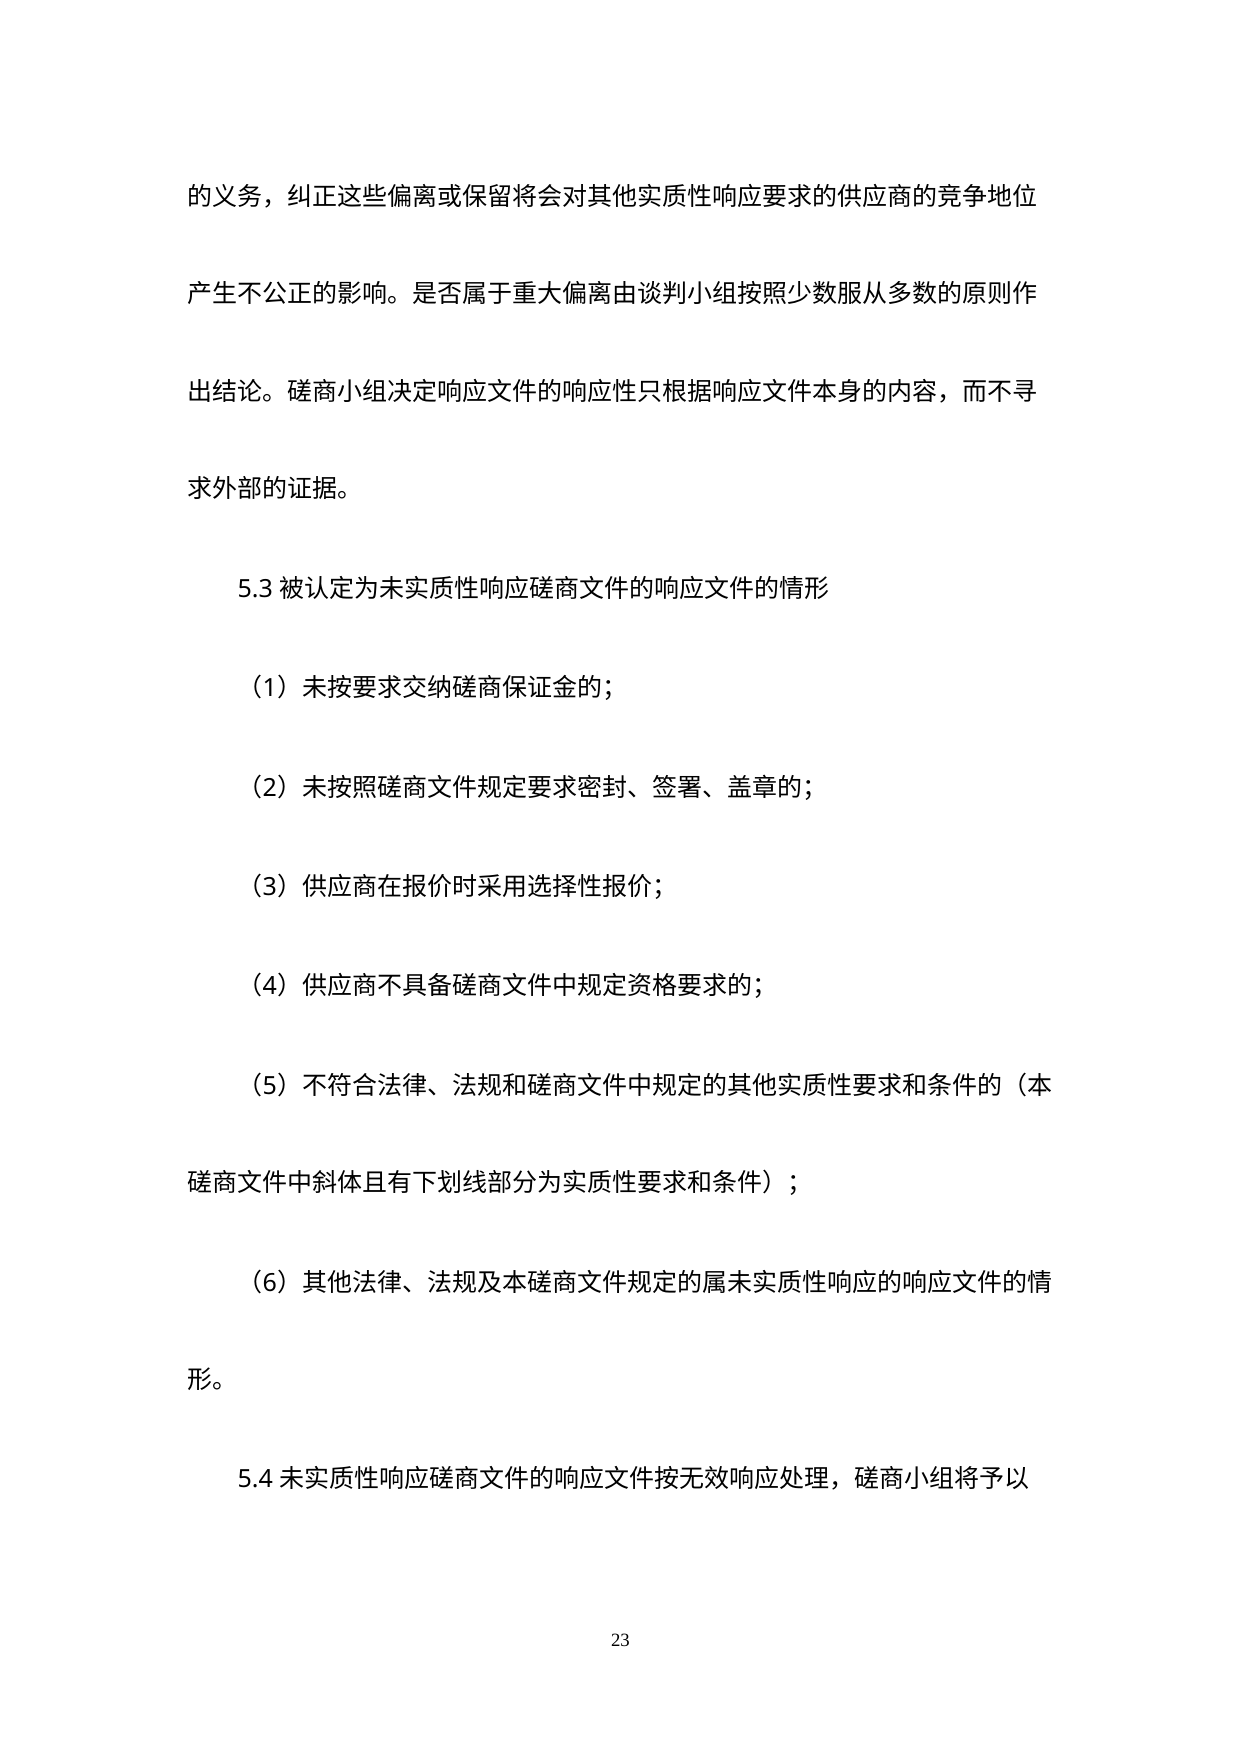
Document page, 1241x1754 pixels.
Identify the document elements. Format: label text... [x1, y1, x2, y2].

text （6）其他法律、法规及本磋商文件规定的属未实质性响应的响应文件的情形。 [187, 1248, 1053, 1410]
text （5）不符合法律、法规和磋商文件中规定的其他实质性要求和条件的（本磋商文件中斜体且有下划线部分为实质性要求和条件）； [187, 1051, 1053, 1213]
text （1）未按要求交纳磋商保证金的； [187, 653, 1053, 718]
text （3）供应商在报价时采用选择性报价； [187, 852, 1053, 917]
text （2）未按照磋商文件规定要求密封、签署、盖章的； [187, 753, 1053, 818]
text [187, 162, 1053, 519]
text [187, 1444, 1053, 1509]
text （4）供应商不具备磋商文件中规定资格要求的； [187, 951, 1053, 1016]
text 5.3 被认定为未实质性响应磋商文件的响应文件的情形 [187, 554, 1053, 619]
